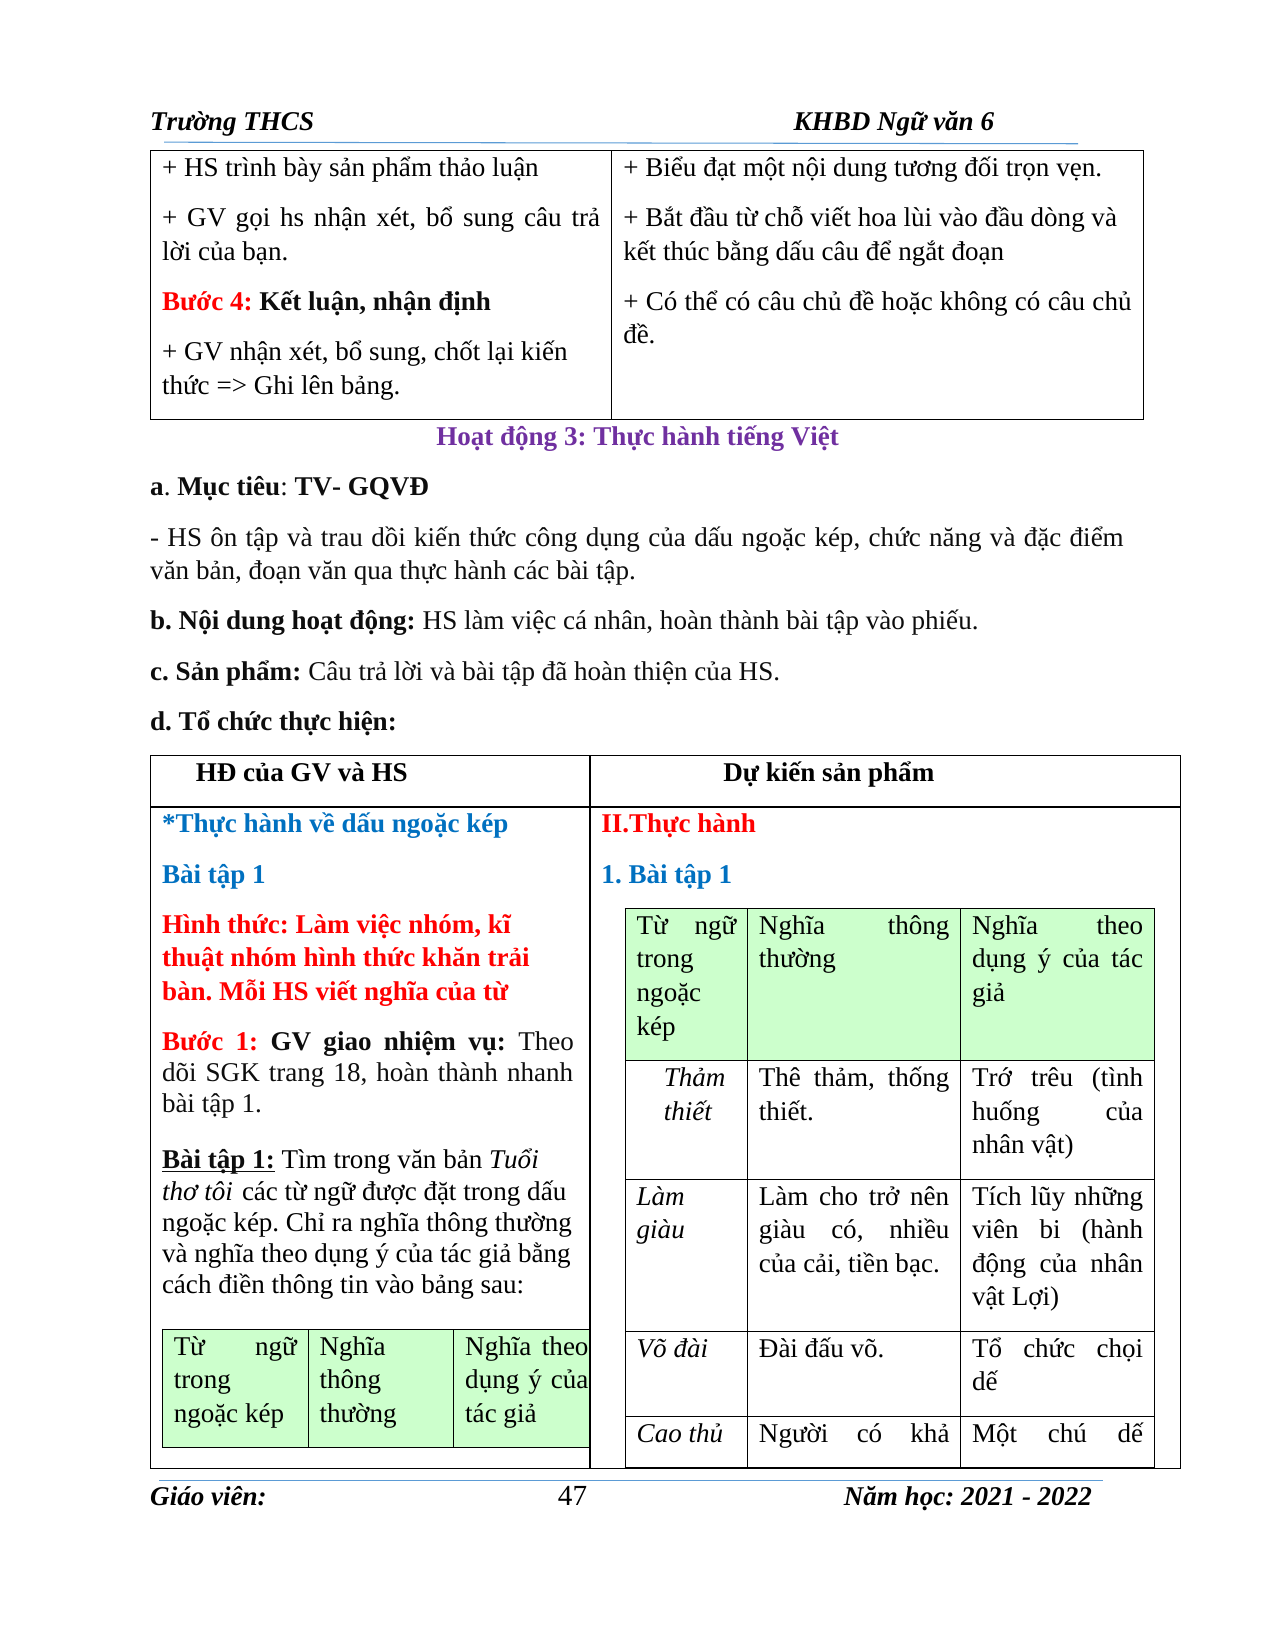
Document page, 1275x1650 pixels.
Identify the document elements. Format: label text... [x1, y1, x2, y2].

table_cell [151, 808, 589, 1468]
text - HS ôn tập và trau dồi kiến thức công dụng của dấu ngoặc kép, chức năng và đặc điểm văn bản, đoạn văn qua thực hành các bài tập. [150, 521, 1125, 585]
table_header Dự kiến sản phẩm [591, 756, 1180, 806]
text b. Nội dung hoạt động: HS làm việc cá nhân, hoàn thành bài tập vào phiếu. [150, 604, 1125, 636]
text a. Mục tiêu: TV- GQVĐ [150, 470, 1125, 502]
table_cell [151, 151, 611, 419]
table_header HĐ của GV và HS [151, 756, 589, 806]
text c. Sản phẩm: Câu trả lời và bài tập đã hoàn thiện của HS. [150, 654, 1125, 686]
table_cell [591, 808, 1180, 1468]
text d. Tổ chức thực hiện: [150, 705, 1125, 736]
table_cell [612, 151, 1143, 419]
text Hoạt động 3: Thực hành tiếng Việt [150, 420, 1125, 451]
